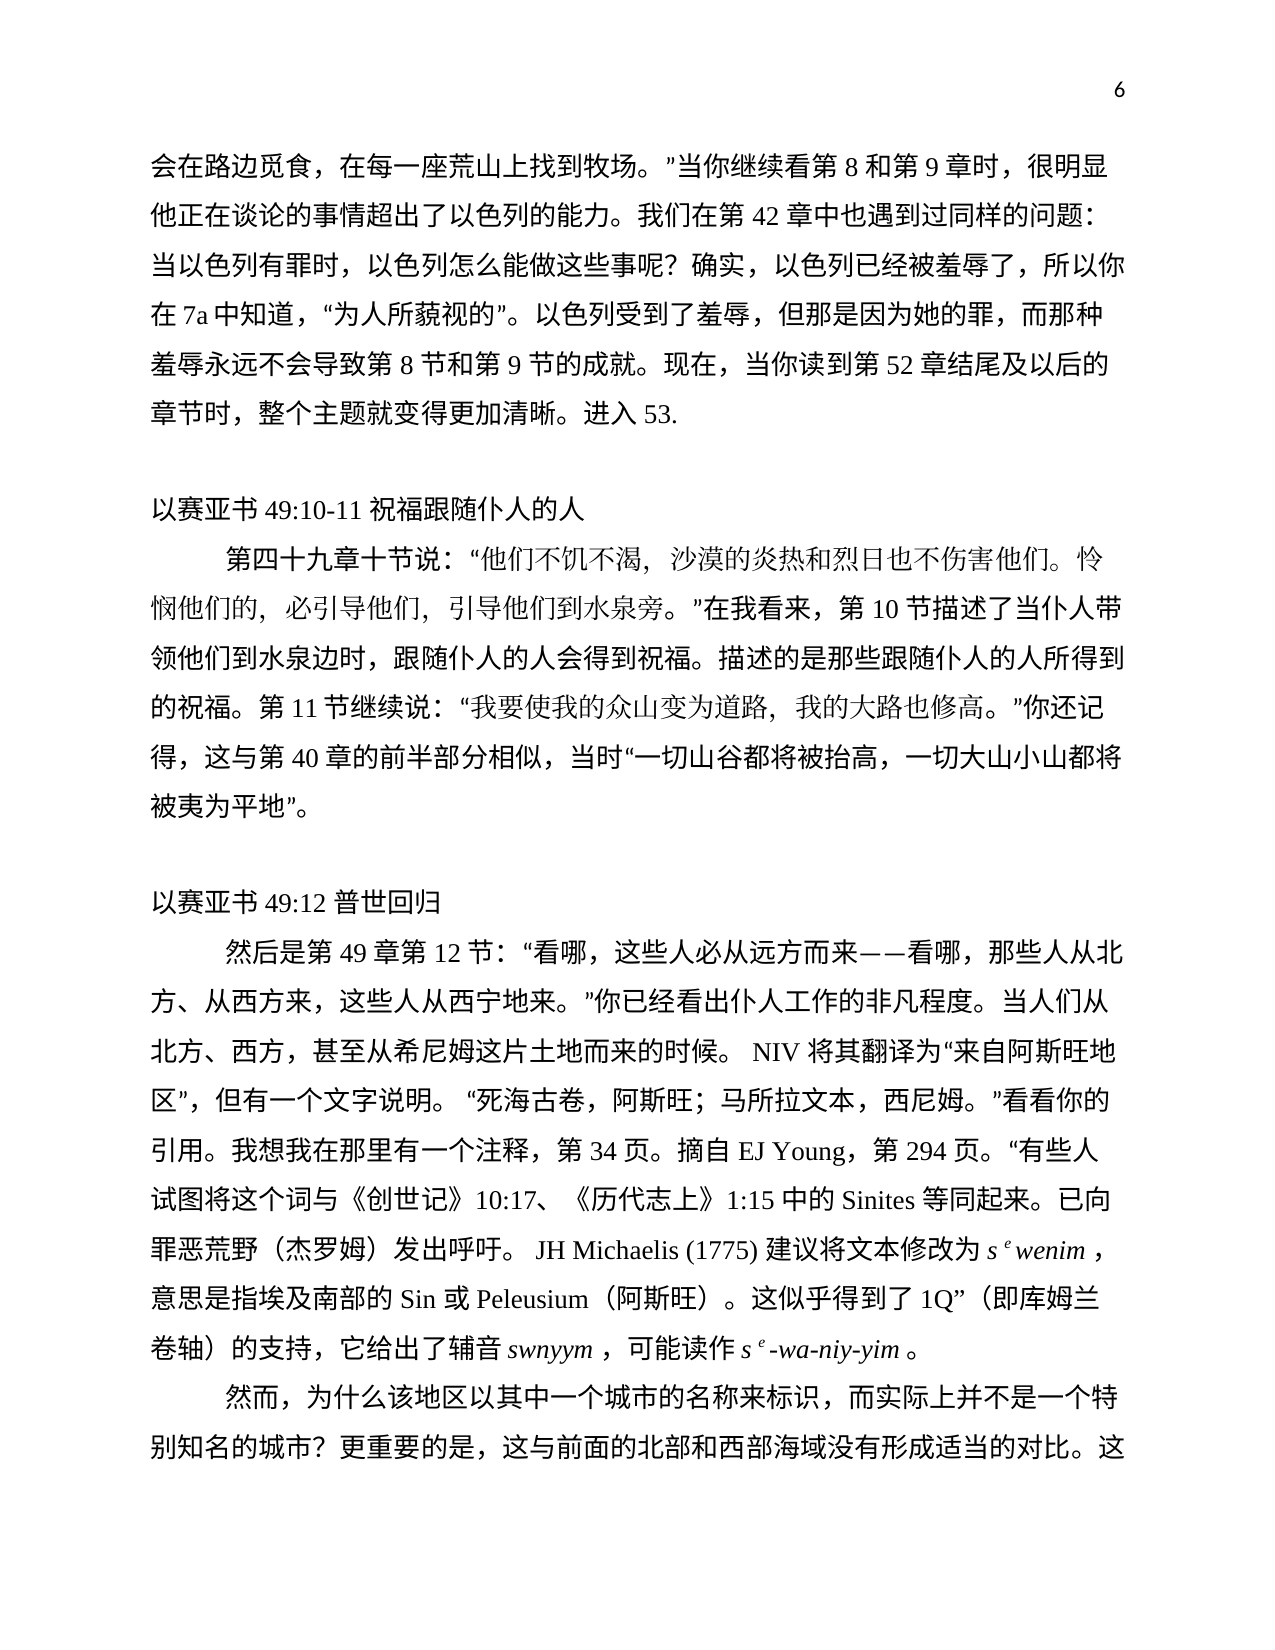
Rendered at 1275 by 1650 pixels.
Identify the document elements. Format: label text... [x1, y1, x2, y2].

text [150, 150, 1125, 527]
text 第四十九章十节说：“他们不饥不渴，沙漠的炎热和烈日也不伤害他们。怜悯他们的，必引导他们，引导他们到水泉旁。”在我看来，第 10 节描述了当仆人带领他们到水泉边时，跟随仆人的人会得到祝福。描述的是那些跟随仆人的人所得到的祝福。第11节继续说：“我要使我的众山变为道路，我的大路也修高。”你还记得，这与第 40 章的前半部分相似，当时“一切山谷都将被抬高，一切大山小山都将被夷为平地”。 以赛亚书 49:12 普世回归 [150, 543, 1125, 919]
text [150, 936, 1125, 1464]
